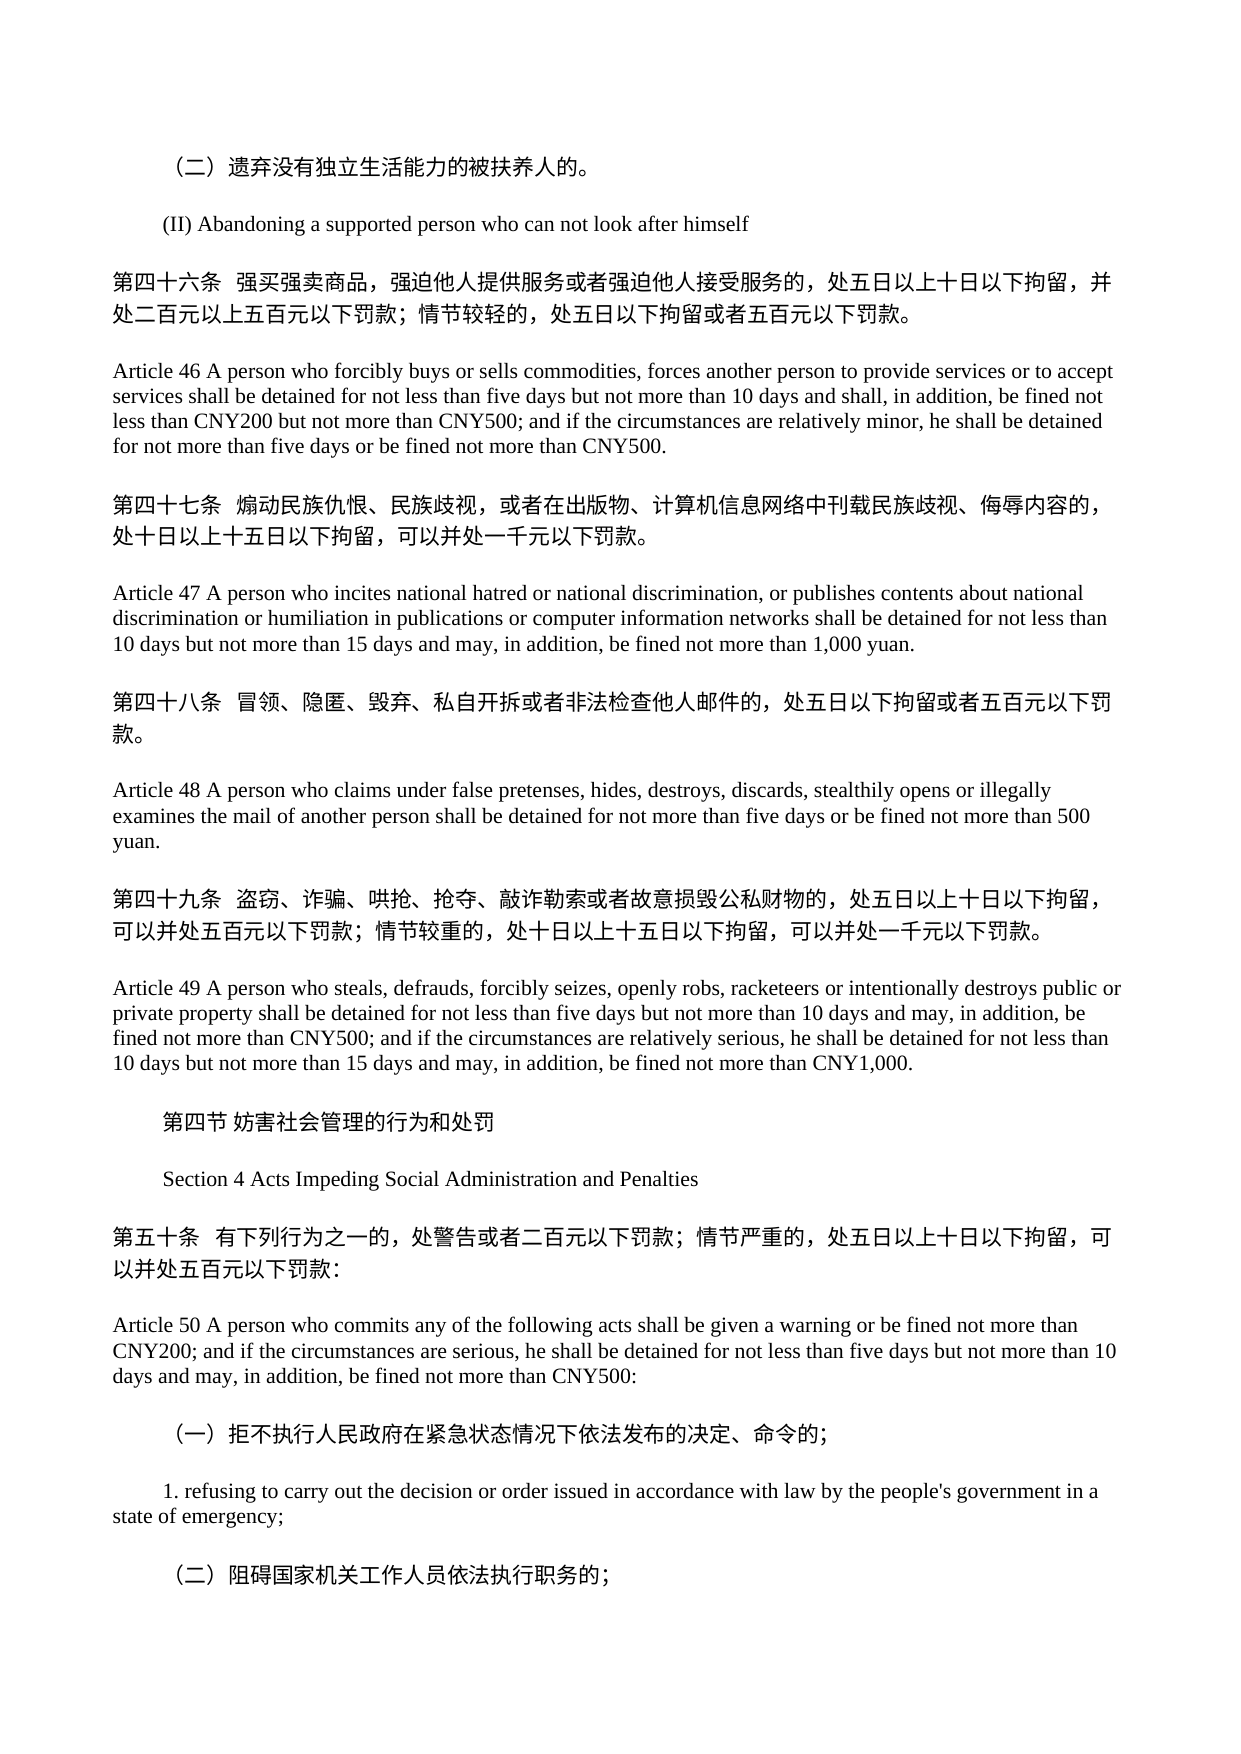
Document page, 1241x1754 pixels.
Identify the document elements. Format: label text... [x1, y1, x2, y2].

title （二）阻碍国家机关工作人员依法执行职务的； [112, 1558, 1128, 1589]
text Article 47 A person who incites national hatred or national discrimination, or publishes contents about national discrimination or humiliation in publications or computer information networks shall be detained for not less than 10 days but not more than 15 days and may, in addition, be fined not more than 1,000 yuan. [112, 580, 1128, 656]
title Section 4 Acts Impeding Social Administration and Penalties [112, 1166, 1128, 1191]
text 第四十九条 盗窃、诈骗、哄抢、抢夺、敲诈勒索或者故意损毁公私财物的，处五日以上十日以下拘留，可以并处五百元以下罚款；情节较重的，处十日以上十五日以下拘留，可以并处一千元以下罚款。 [112, 882, 1128, 946]
text 第四十七条 煽动民族仇恨、民族歧视，或者在出版物、计算机信息网络中刊载民族歧视、侮辱内容的，处十日以上十五日以下拘留，可以并处一千元以下罚款。 [112, 488, 1128, 551]
text 第五十条 有下列行为之一的，处警告或者二百元以下罚款；情节严重的，处五日以上十日以下拘留，可以并处五百元以下罚款： [112, 1220, 1128, 1283]
text Article 50 A person who commits any of the following acts shall be given a warning or be fined not more than CNY200; and if the circumstances are serious, he shall be detained for not less than five days but not more than 10 days and may, in addition, be fined not more than CNY500: [112, 1312, 1128, 1388]
text Article 49 A person who steals, defrauds, forcibly seizes, openly robs, racketeers or intentionally destroys public or private property shall be detained for not less than five days but not more than 10 days and may, in addition, be fined not more than CNY500; and if the circumstances are relatively serious, he shall be detained for not less than 10 days but not more than 15 days and may, in addition, be fined not more than CNY1,000. [112, 975, 1128, 1076]
text Article 48 A person who claims under false pretenses, hides, destroys, discards, stealthily opens or illegally examines the mail of another person shall be detained for not more than five days or be fined not more than 500 yuan. [112, 777, 1128, 853]
title 第四节 妨害社会管理的行为和处罚 [112, 1105, 1128, 1136]
title （二）遗弃没有独立生活能力的被扶养人的。 [112, 150, 1128, 182]
text Article 46 A person who forcibly buys or sells commodities, forces another person to provide services or to accept services shall be detained for not less than five days but not more than 10 days and shall, in addition, be fined not less than CNY200 but not more than CNY500; and if the circumstances are relatively minor, he shall be detained for not more than five days or be fined not more than CNY500. [112, 358, 1128, 458]
title 1. refusing to carry out the decision or order issued in accordance with law by the people's government in a state of emergency; [112, 1478, 1128, 1528]
title （一）拒不执行人民政府在紧急状态情况下依法发布的决定、命令的； [112, 1417, 1128, 1449]
text 第四十八条 冒领、隐匿、毁弃、私自开拆或者非法检查他人邮件的，处五日以下拘留或者五百元以下罚款。 [112, 685, 1128, 748]
title (II) Abandoning a supported person who can not look after himself [112, 211, 1128, 236]
text 第四十六条 强买强卖商品，强迫他人提供服务或者强迫他人接受服务的，处五日以上十日以下拘留，并处二百元以上五百元以下罚款；情节较轻的，处五日以下拘留或者五百元以下罚款。 [112, 265, 1128, 328]
